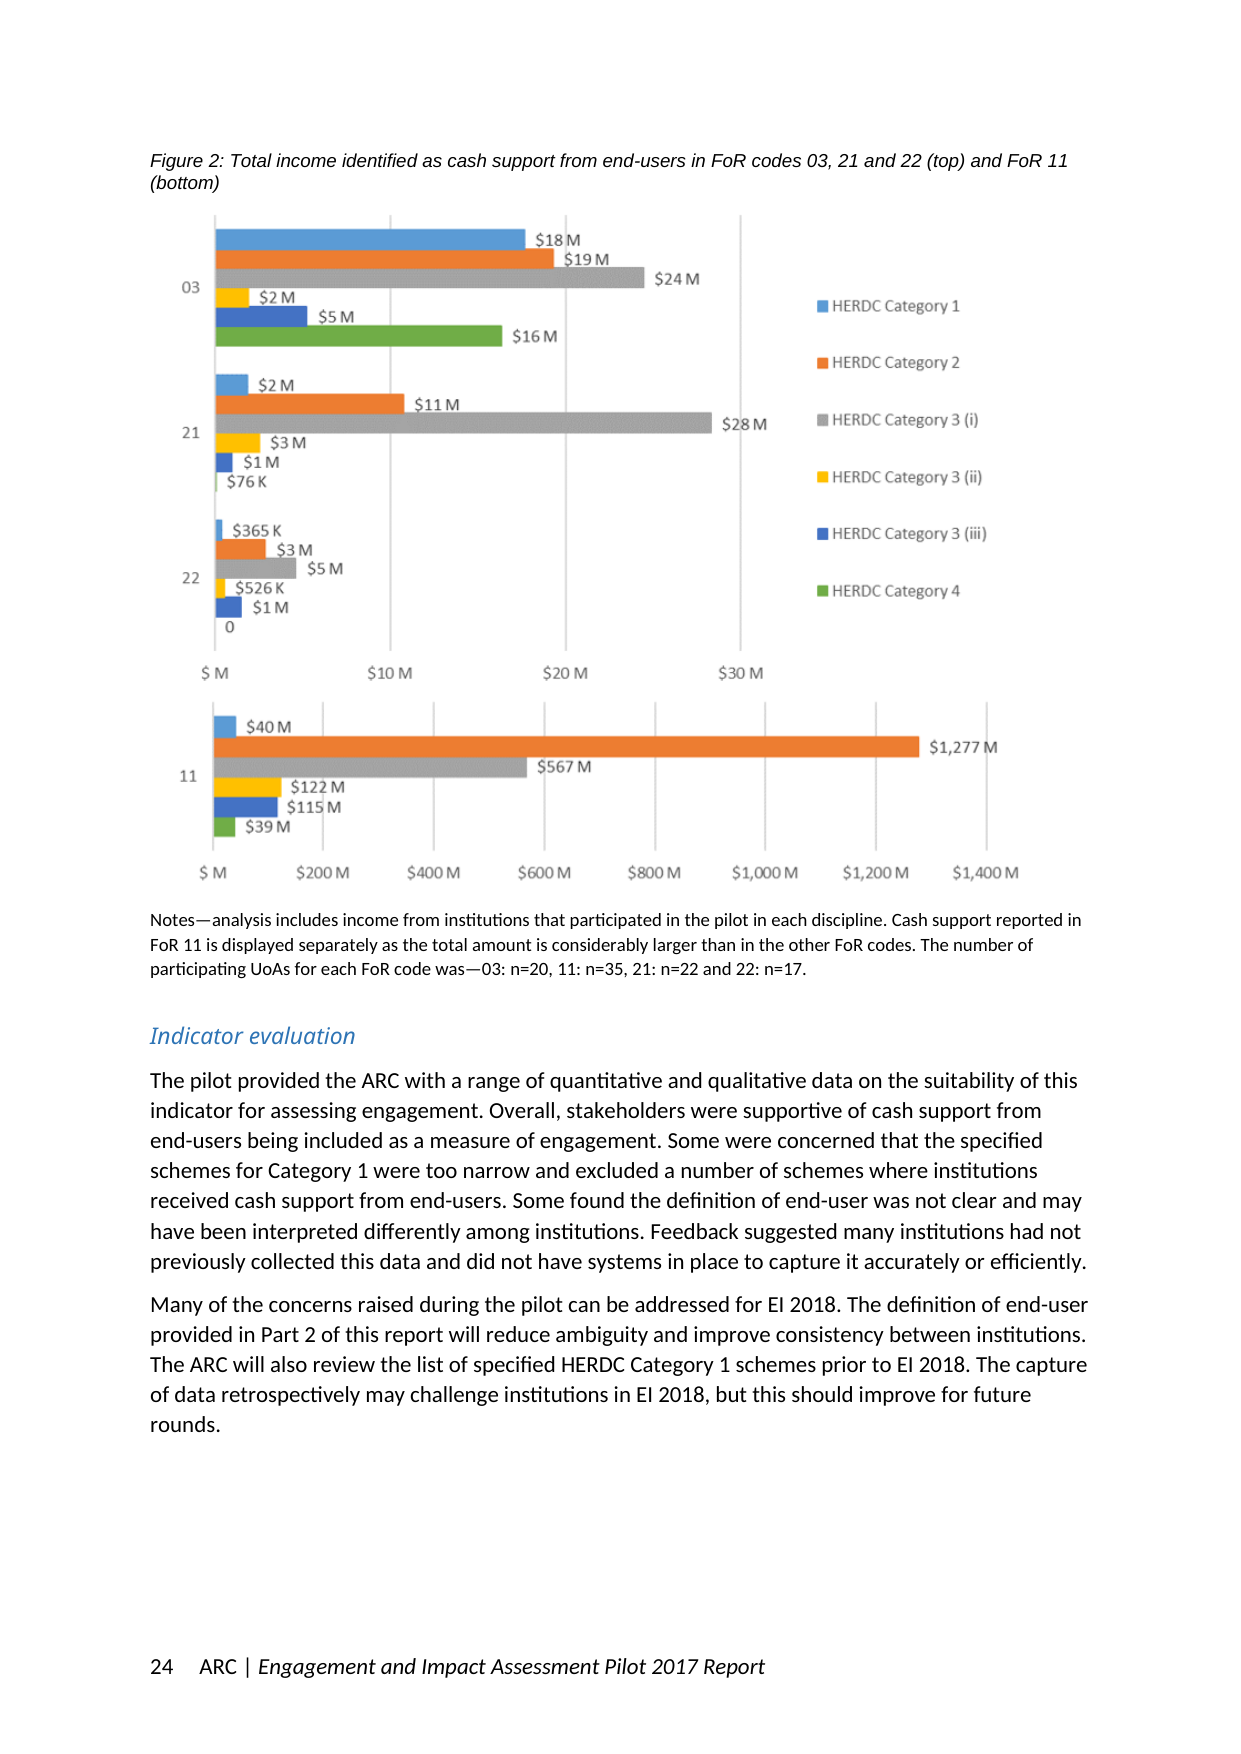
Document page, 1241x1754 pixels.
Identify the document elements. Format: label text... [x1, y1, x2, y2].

text Notes—analysis includes income from institutions that participated in the pilot in each discipline. Cash support reported in FoR 11 is displayed separately as the total amount is considerably larger than in the other FoR codes. The number of participating UoAs for each FoR code was—03: n=20, 11: n=35, 21: n=22 and 22: n=17. [150, 908, 1090, 980]
subtitle Indicator evaluation [150, 1019, 1090, 1051]
text The pilot provided the ARC with a range of quantitative and qualitative data on the suitability of this indicator for assessing engagement. Overall, stakeholders were supportive of cash support from end-users being included as a measure of engagement. Some were concerned that the specified schemes for Category 1 were too narrow and excluded a number of schemes where institutions received cash support from end-users. Some found the definition of end-user was not clear and may have been interpreted differently among institutions. Feedback suggested many institutions had not previously collected this data and did not have systems in place to capture it accurately or efficiently. [150, 1066, 1090, 1275]
text Many of the concerns raised during the pilot can be addressed for EI 2018. The definition of end-user provided in Part 2 of this report will reduce ambiguity and improve consistency between institutions. The ARC will also review the list of specified HERDC Category 1 schemes prior to EI 2018. The capture of data retrospectively may challenge institutions in EI 2018, but this should improve for future rounds. [150, 1290, 1090, 1439]
picture [150, 205, 1091, 894]
